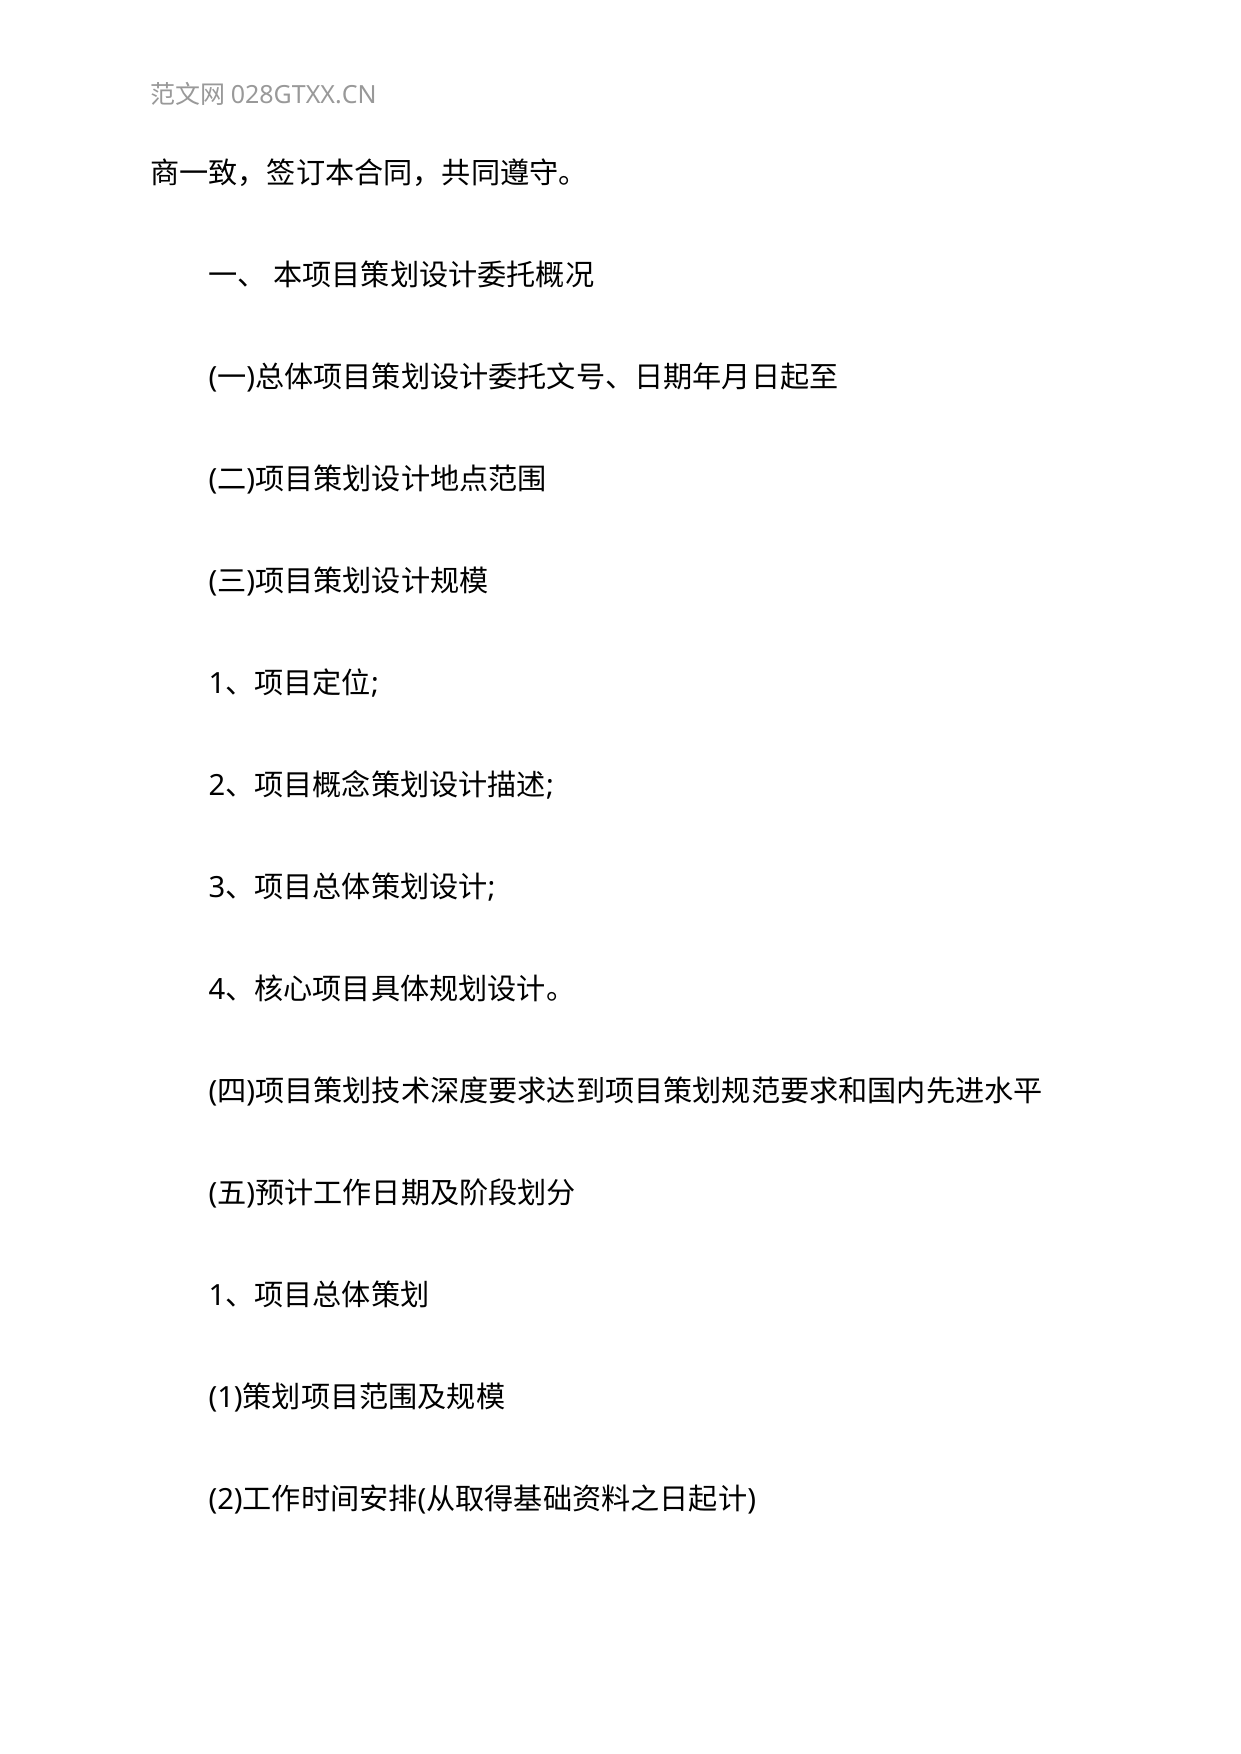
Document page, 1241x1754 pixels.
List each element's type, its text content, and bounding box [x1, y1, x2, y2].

text 3、项目总体策划设计; [150, 863, 1090, 906]
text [150, 150, 1090, 192]
text (五)预计工作日期及阶段划分 [150, 1169, 1090, 1212]
text 1、项目总体策划 [150, 1271, 1090, 1314]
text (二)项目策划设计地点范围 [150, 456, 1090, 498]
text (2)工作时间安排(从取得基础资料之日起计) [150, 1475, 1090, 1518]
text (1)策划项目范围及规模 [150, 1373, 1090, 1416]
text (一)总体项目策划设计委托文号、日期年月日起至 [150, 353, 1090, 396]
text 2、项目概念策划设计描述; [150, 761, 1090, 804]
text (三)项目策划设计规模 [150, 557, 1090, 600]
text 4、核心项目具体规划设计。 [150, 965, 1090, 1008]
text 一、 本项目策划设计委托概况 [150, 252, 1090, 294]
text 1、项目定位; [150, 659, 1090, 702]
text (四)项目策划技术深度要求达到项目策划规范要求和国内先进水平 [150, 1067, 1090, 1110]
